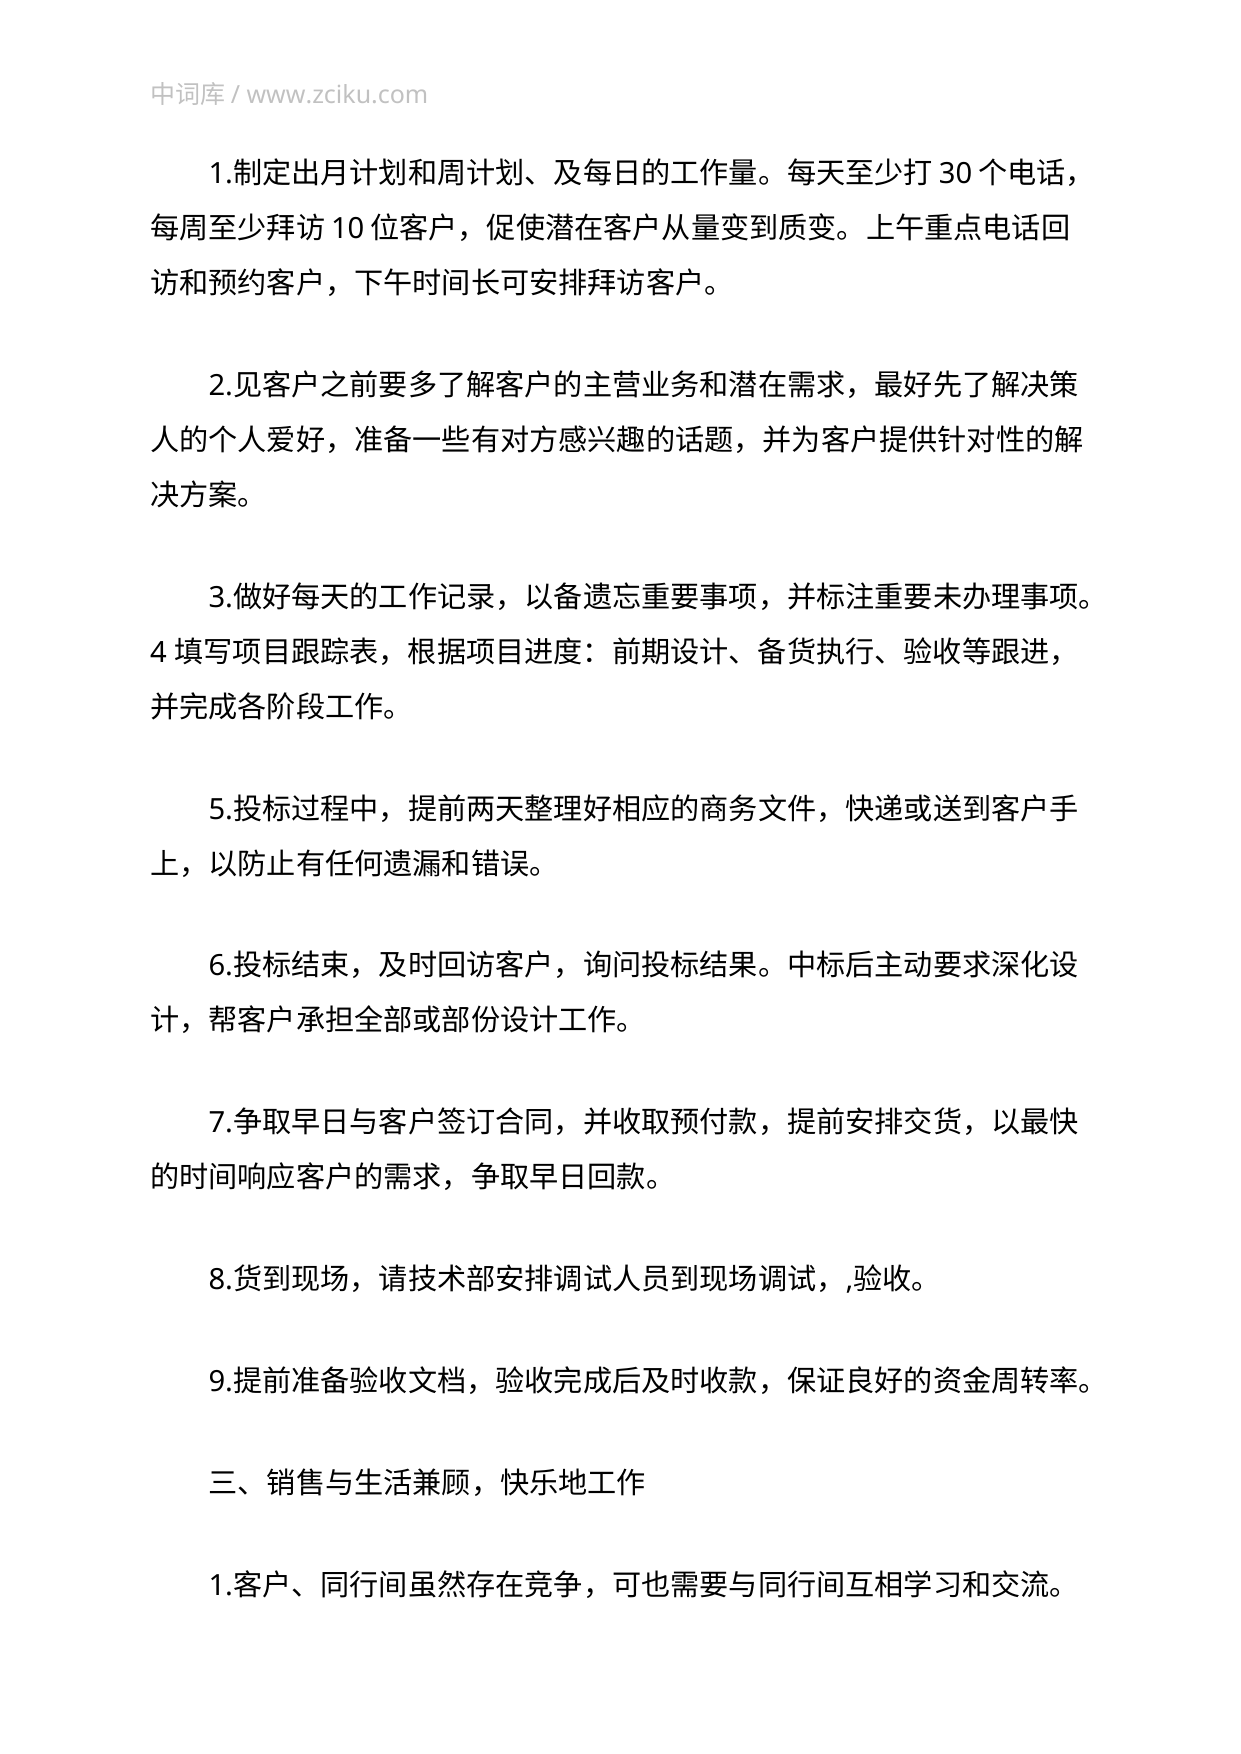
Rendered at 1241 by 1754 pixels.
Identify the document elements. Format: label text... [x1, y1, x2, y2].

text 6.投标结束，及时回访客户，询问投标结果。中标后主动要求深化设计，帮客户承担全部或部份设计工作。 [150, 942, 1090, 1039]
text 3.做好每天的工作记录，以备遗忘重要事项，并标注重要未办理事项。4 填写项目跟踪表，根据项目进度：前期设计、备货执行、验收等跟进，并完成各阶段工作。 [150, 573, 1090, 726]
text 2.见客户之前要多了解客户的主营业务和潜在需求，最好先了解决策人的个人爱好，准备一些有对方感兴趣的话题，并为客户提供针对性的解决方案。 [150, 362, 1090, 514]
text 7.争取早日与客户签订合同，并收取预付款，提前安排交货，以最快的时间响应客户的需求，争取早日回款。 [150, 1099, 1090, 1196]
text 三、销售与生活兼顾，快乐地工作 [150, 1459, 1090, 1502]
text 1.制定出月计划和周计划、及每日的工作量。每天至少打30个电话，每周至少拜访10位客户，促使潜在客户从量变到质变。上午重点电话回访和预约客户，下午时间长可安排拜访客户。 [150, 150, 1090, 302]
text 9.提前准备验收文档，验收完成后及时收款，保证良好的资金周转率。 [150, 1357, 1090, 1400]
text 1.客户、同行间虽然存在竞争，可也需要与同行间互相学习和交流。 [150, 1561, 1090, 1604]
text 5.投标过程中，提前两天整理好相应的商务文件，快递或送到客户手上，以防止有任何遗漏和错误。 [150, 785, 1090, 882]
text 8.货到现场，请技术部安排调试人员到现场调试，,验收。 [150, 1256, 1090, 1298]
